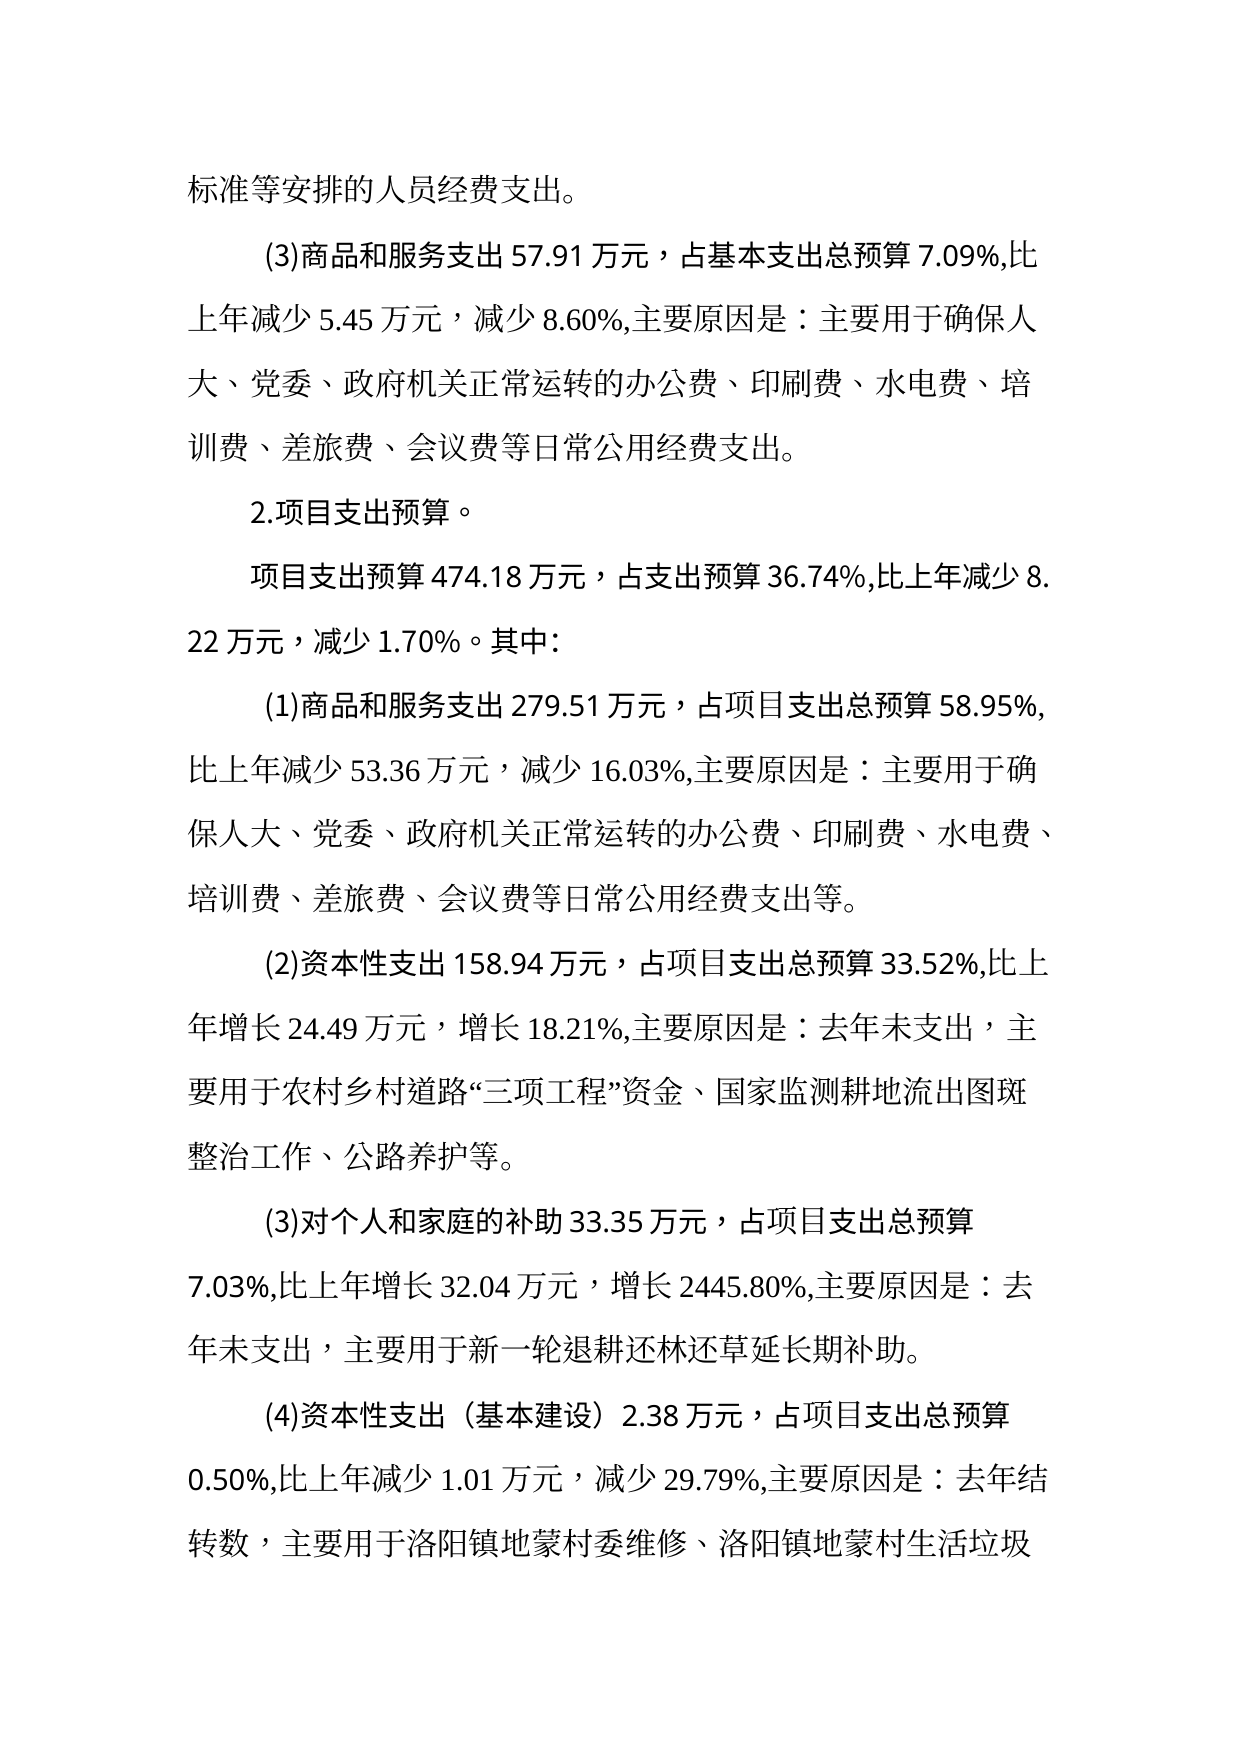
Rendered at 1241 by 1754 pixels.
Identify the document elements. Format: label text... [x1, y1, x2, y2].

text (3)商品和服务支出57.91万元，占基本支出总预算7.09%,比上年减少5.45万元，减少8.60%,主要原因是：主要用于确保人大、党委、政府机关正常运转的办公费、印刷费、水电费、培训费、差旅费、会议费等日常公用经费支出。 [187, 214, 1053, 472]
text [187, 1374, 1053, 1568]
text (2)资本性支出158.94万元，占项目支出总预算33.52%,比上年增长24.49万元，增长18.21%,主要原因是：去年未支出，主要用于农村乡村道路“三项工程”资金、国家监测耕地流出图斑整治工作、公路养护等。 [187, 923, 1053, 1181]
text (1)商品和服务支出279.51万元，占项目支出总预算58.95%,比上年减少53.36万元，减少16.03%,主要原因是：主要用于确保人大、党委、政府机关正常运转的办公费、印刷费、水电费、培训费、差旅费、会议费等日常公用经费支出等。 [187, 665, 1053, 923]
list 项目支出预算。 [187, 472, 1053, 536]
text 项目支出预算474.18万元，占支出预算36.74%,比上年减少8.22万元，减少1.70%。其中： [187, 536, 1053, 665]
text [187, 150, 1053, 214]
text (3)对个人和家庭的补助33.35万元，占项目支出总预算7.03%,比上年增长32.04万元，增长2445.80%,主要原因是：去年未支出，主要用于新一轮退耕还林还草延长期补助。 [187, 1181, 1053, 1374]
